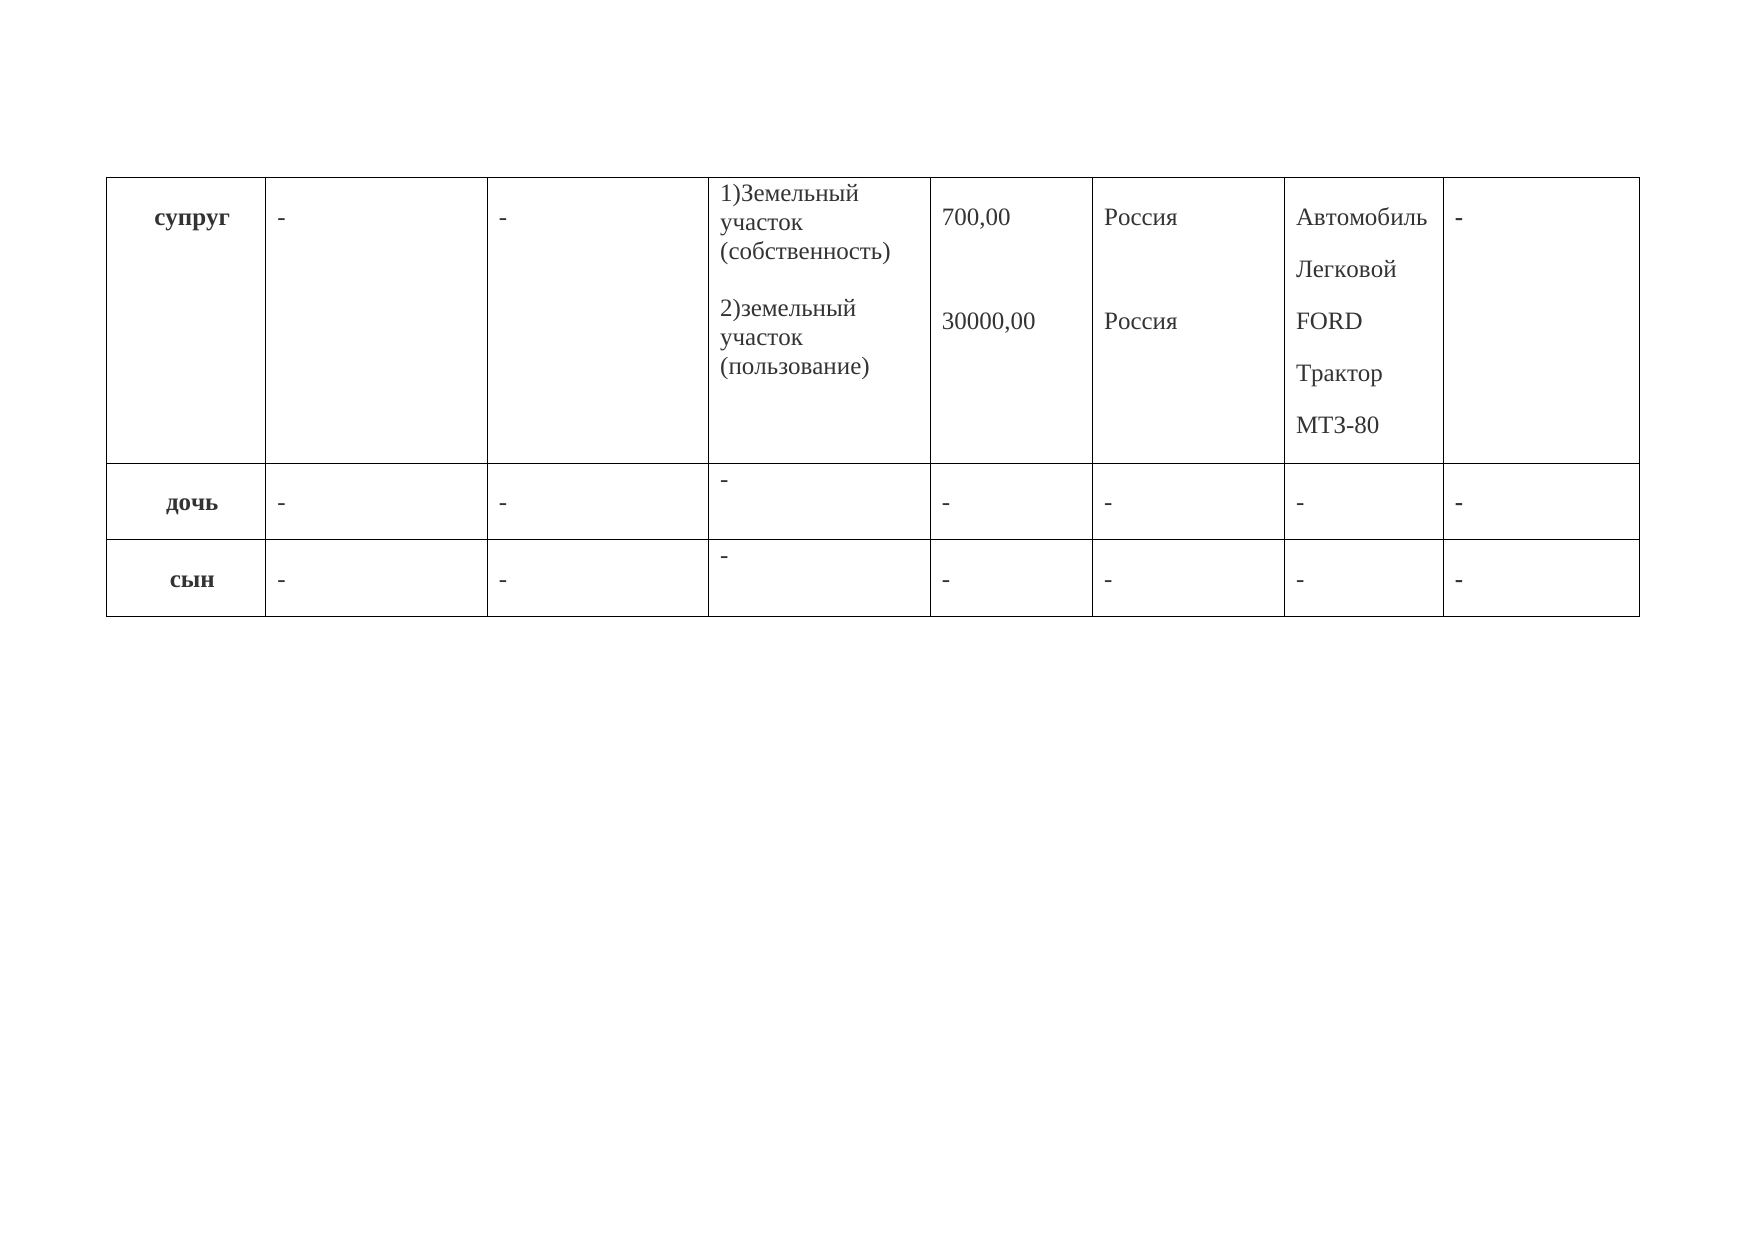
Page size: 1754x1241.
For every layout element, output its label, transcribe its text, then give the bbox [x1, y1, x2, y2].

table_cell дочь [107, 464, 265, 539]
table_cell - [488, 464, 708, 539]
table_cell - [1285, 464, 1443, 539]
table_cell - [1093, 464, 1284, 539]
table_cell - [488, 178, 708, 463]
table_cell супруг [107, 178, 265, 463]
table_cell - [709, 540, 930, 616]
table_cell 700,00 30000,00 [931, 178, 1092, 463]
table_cell Россия Россия [1093, 178, 1284, 463]
table_cell - [1444, 464, 1639, 539]
table_cell - [488, 540, 708, 616]
table_cell - [931, 540, 1092, 616]
table_cell - [931, 464, 1092, 539]
table_cell - [1444, 178, 1639, 463]
table_cell - [1444, 540, 1639, 616]
table_cell - [266, 540, 487, 616]
table_cell Автомобиль Легковой FORD Трактор МТЗ-80 [1285, 178, 1443, 463]
table_cell - [709, 464, 930, 539]
table_cell - [1285, 540, 1443, 616]
table_cell - [266, 178, 487, 463]
table_cell 1)Земельный участок (собственность) 2)земельный участок (пользование) [709, 178, 930, 463]
table_cell - [266, 464, 487, 539]
table_cell сын [107, 540, 265, 616]
table_cell - [1093, 540, 1284, 616]
